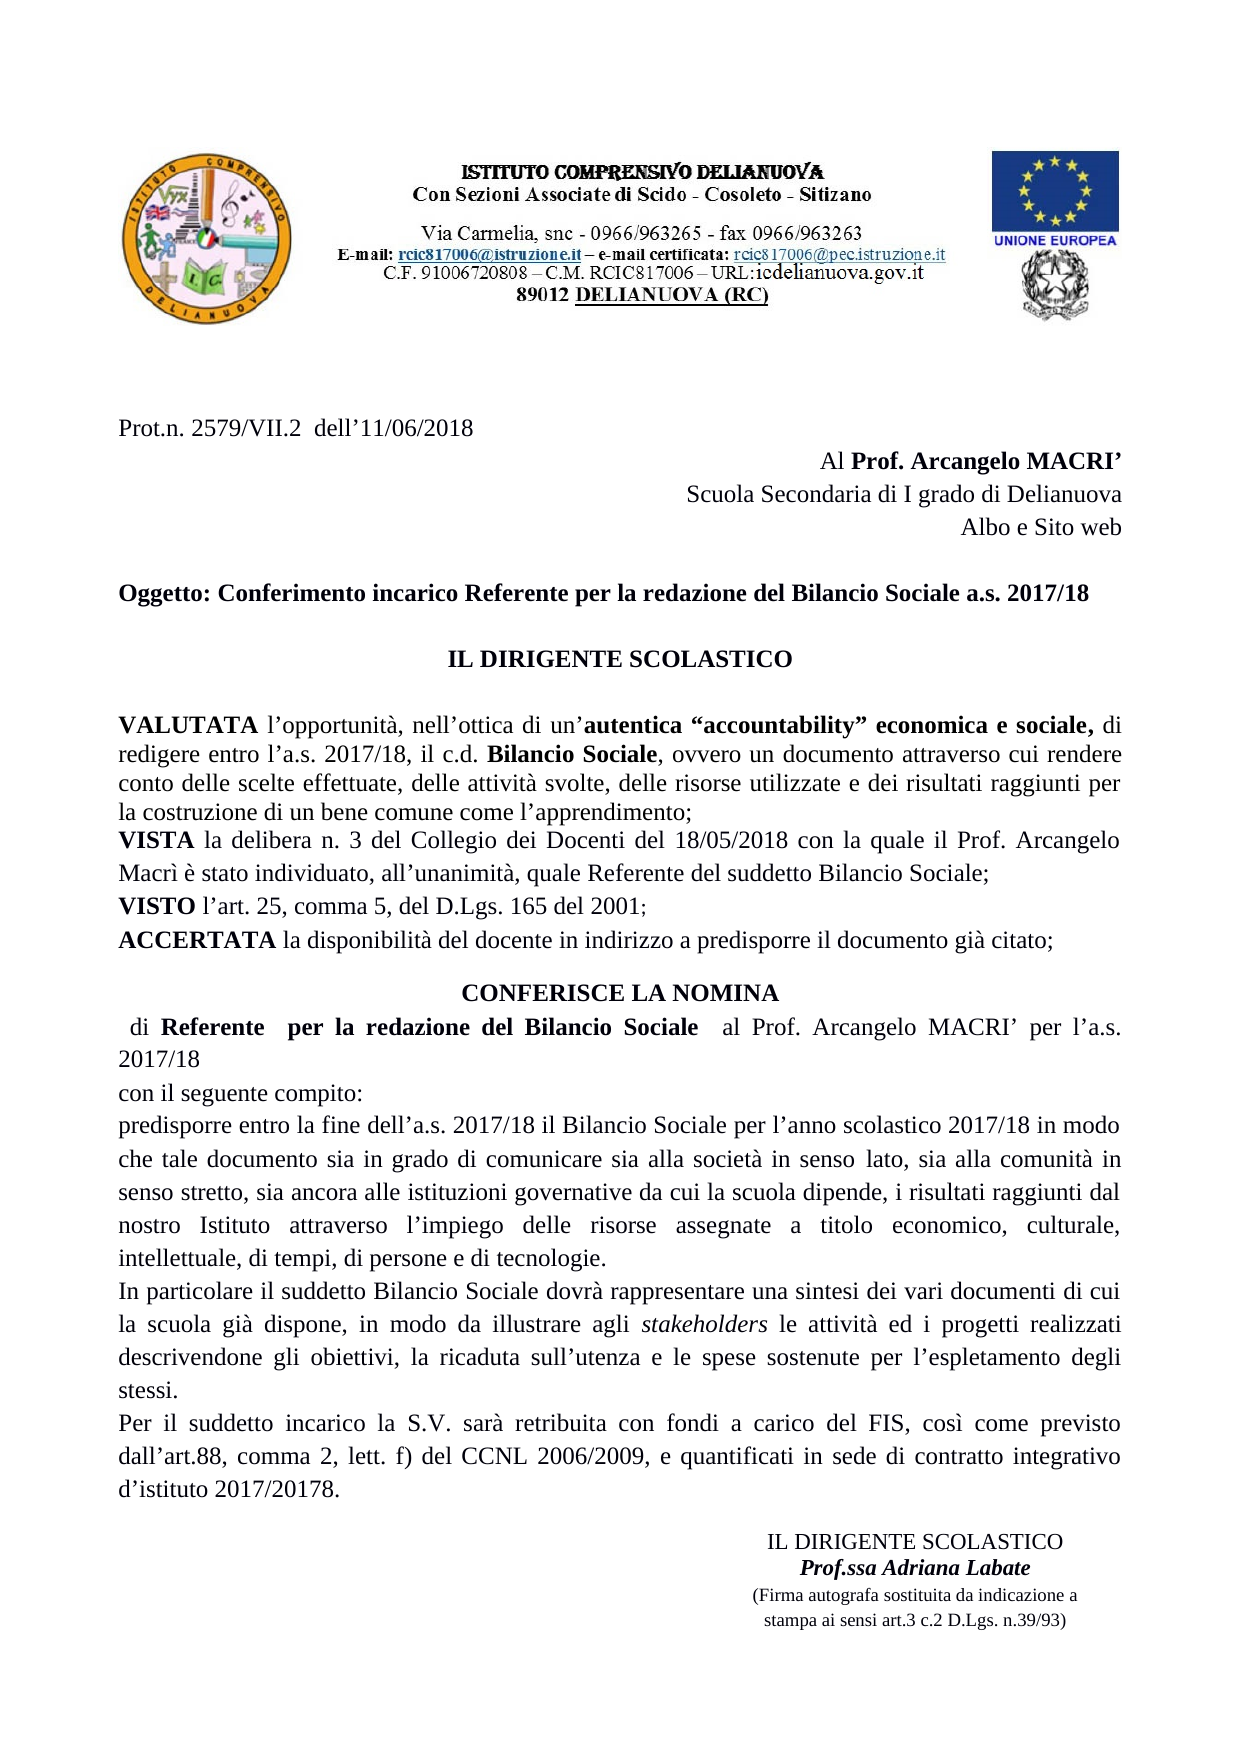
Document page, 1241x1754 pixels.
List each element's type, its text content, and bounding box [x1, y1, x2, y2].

picture [118, 147, 1123, 326]
text In particolare il suddetto Bilancio Sociale dovrà rappresentare una sintesi dei vari documenti di cui la scuola già dispone, in modo da illustrare agli stakeholders le attività ed i progetti realizzati descrivendone gli obiettivi, la ricaduta sull’utenza e le spese sostenute per l’espletamento degli stessi. [118, 1276, 1122, 1403]
text con il seguente compito: [118, 1078, 1122, 1106]
text ACCERTATA la disponibilità del docente in indirizzo a predisporre il documento già citato; [118, 925, 1122, 953]
text Per il suddetto incarico la S.V. sarà retribuita con fondi a carico del FIS, così come previsto dall’art.88, comma 2, lett. f) del CCNL 2006/2009, e quantificati in sede di contratto integrativo d’istituto 2017/20178. [118, 1408, 1122, 1503]
text Oggetto: Conferimento incarico Referente per la redazione del Bilancio Sociale a.s. 2017/18 [118, 578, 1122, 607]
text VISTA la delibera n. 3 del Collegio dei Docenti del 18/05/2018 con la quale il Prof. Arcangelo Macrì è stato individuato, all’unanimità, quale Referente del suddetto Bilancio Sociale; [118, 825, 1122, 887]
text Albo e Sito web [118, 512, 1122, 541]
text IL DIRIGENTE SCOLASTICO [118, 644, 1122, 673]
text IL DIRIGENTE SCOLASTICO [708, 1528, 1122, 1554]
text CONFERISCE LA NOMINA [118, 978, 1122, 1007]
text VISTO l’art. 25, comma 5, del D.Lgs. 165 del 2001; [118, 891, 1122, 920]
text Prot.n. 2579/VII.2 dell’11/06/2018 [118, 413, 1122, 442]
text (Firma autografa sostituita da indicazione a [708, 1580, 1122, 1605]
text Prof.ssa Adriana Labate [708, 1554, 1122, 1580]
text predisporre entro la fine dell’a.s. 2017/18 il Bilancio Sociale per l’anno scolastico 2017/18 in modo che tale documento sia in grado di comunicare sia alla società in senso lato, sia alla comunità in senso stretto, sia ancora alle istituzioni governative da cui la scuola dipende, i risultati raggiunti dal nostro Istituto attraverso l’impiego delle risorse assegnate a titolo economico, culturale, intellettuale, di tempi, di persone e di tecnologie. [118, 1111, 1122, 1271]
text VALUTATA l’opportunità, nell’ottica di un’autentica “accountability” economica e sociale, di redigere entro l’a.s. 2017/18, il c.d. Bilancio Sociale, ovvero un documento attraverso cui rendere conto delle scelte effettuate, delle attività svolte, delle risorse utilizzate e dei risultati raggiunti per la costruzione di un bene comune come l’apprendimento; [118, 710, 1122, 825]
text di Referente per la redazione del Bilancio Sociale al Prof. Arcangelo MACRI’ per l’a.s. 2017/18 [118, 1012, 1122, 1073]
text stampa ai sensi art.3 c.2 D.Lgs. n.39/93) [708, 1605, 1122, 1630]
text Al Prof. Arcangelo MACRI’ [118, 446, 1122, 475]
text Scuola Secondaria di I grado di Delianuova [118, 479, 1122, 508]
